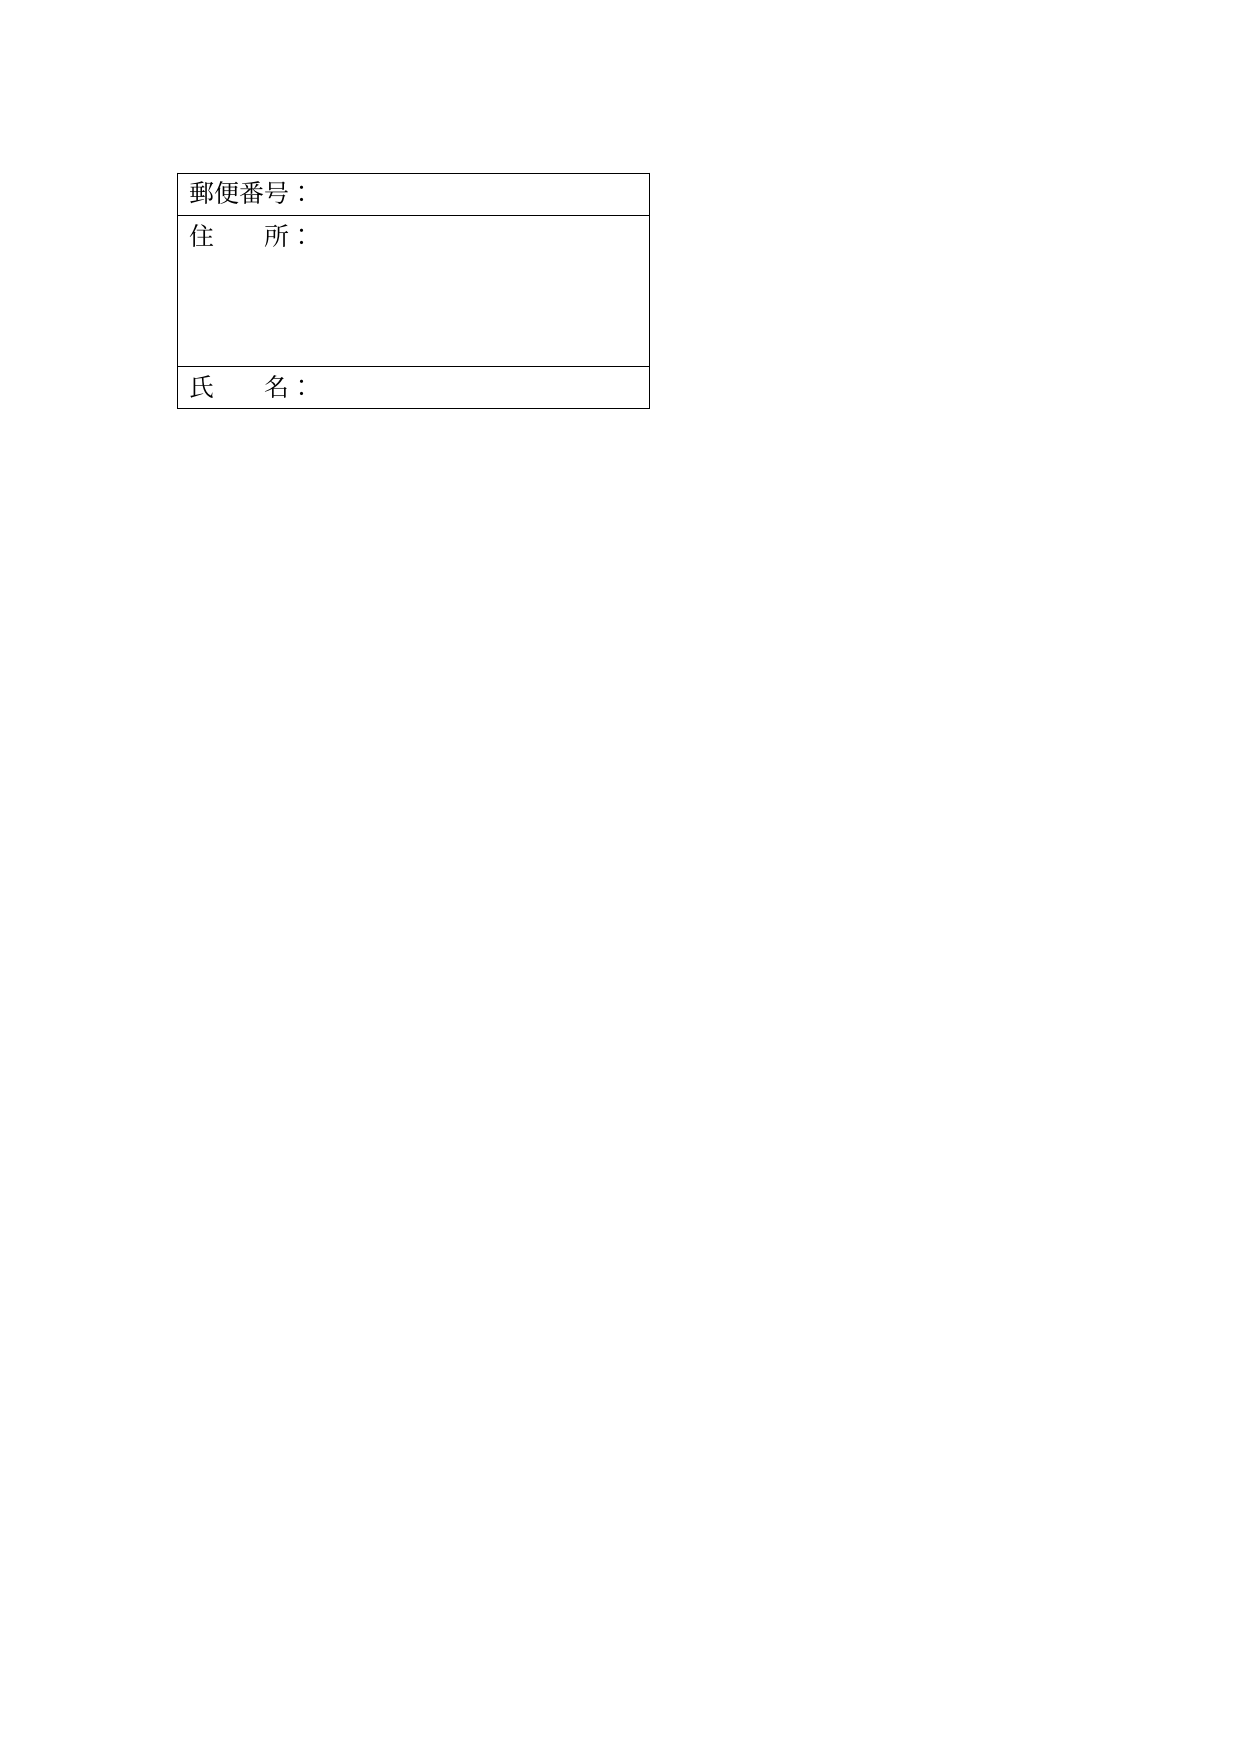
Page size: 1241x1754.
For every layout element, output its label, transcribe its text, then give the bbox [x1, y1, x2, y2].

table_header 郵便番号： [178, 174, 649, 215]
table_cell 住 所： [178, 216, 649, 366]
table_cell 氏 名： [178, 367, 649, 408]
